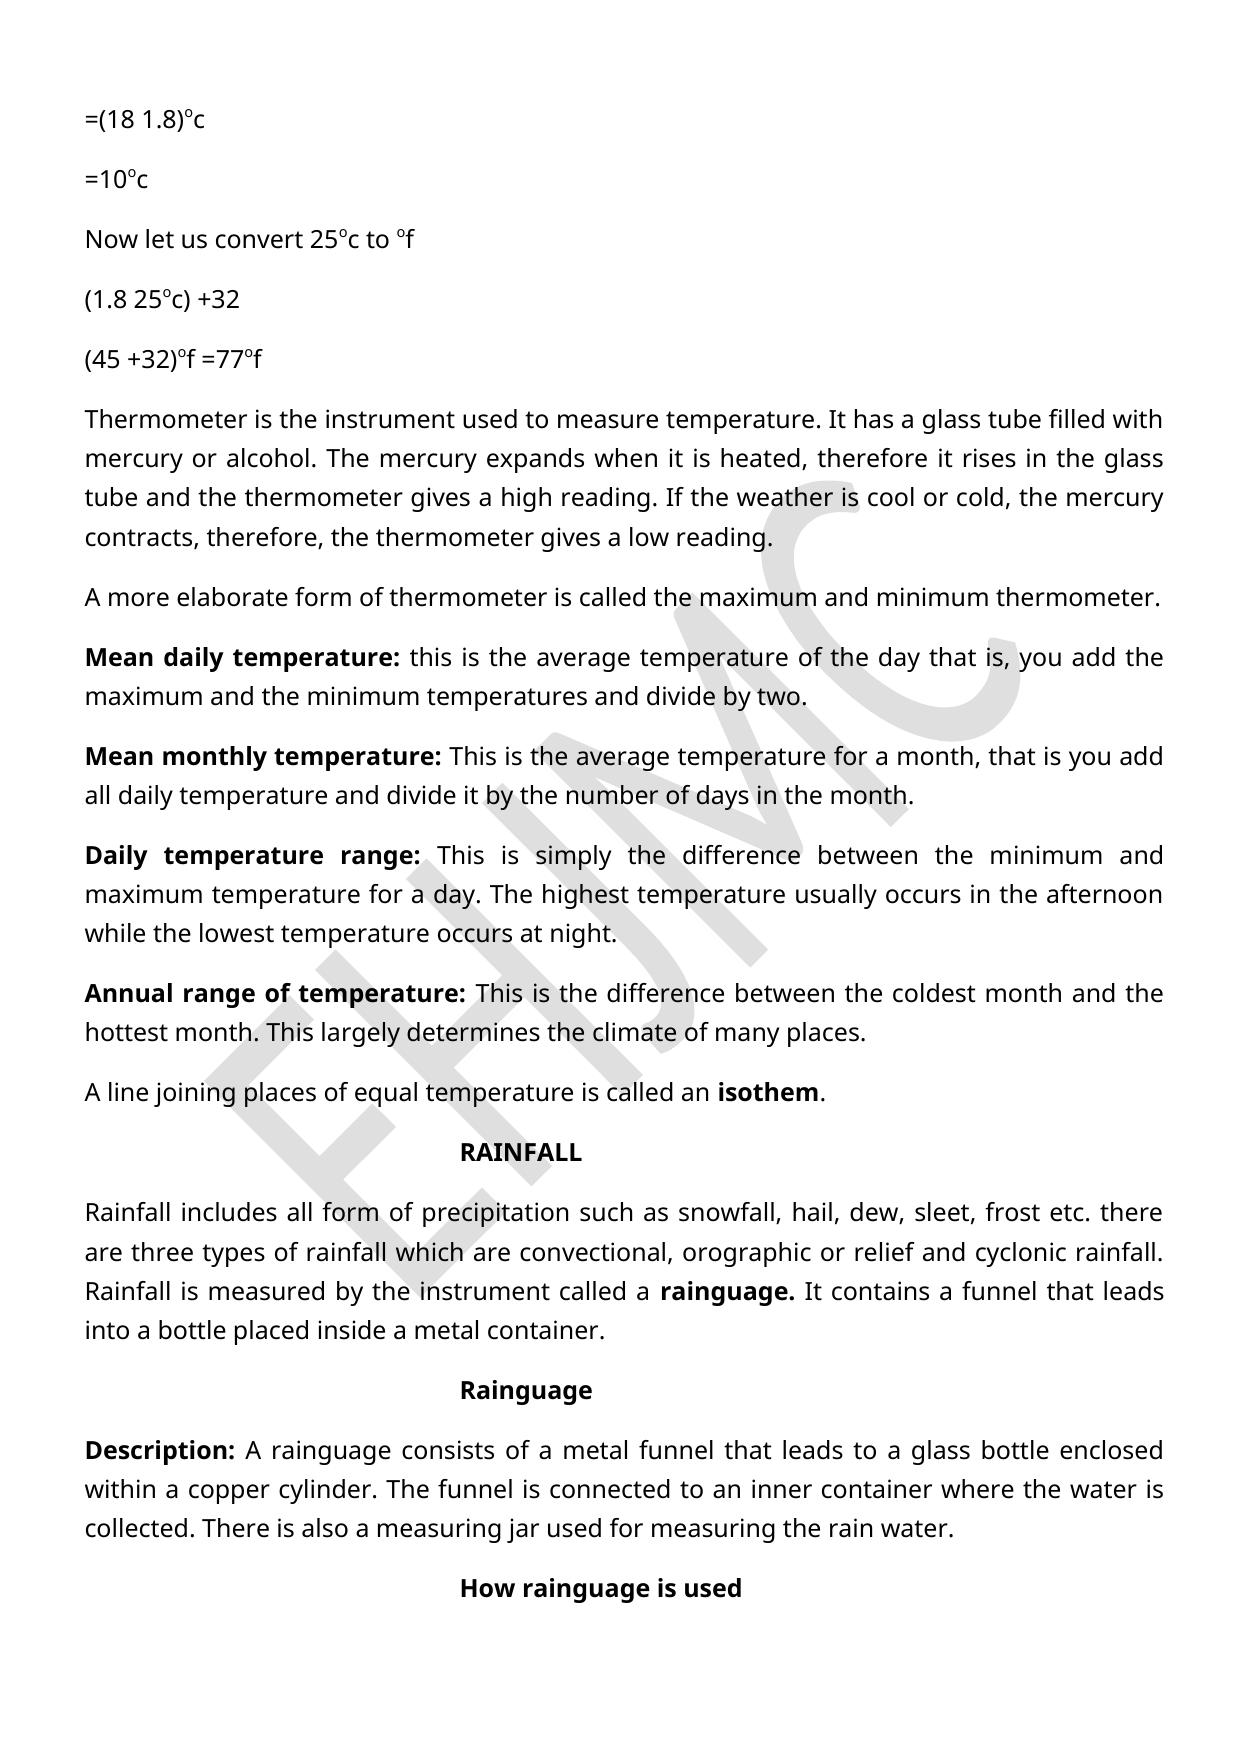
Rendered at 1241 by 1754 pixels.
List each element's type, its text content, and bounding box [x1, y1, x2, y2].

text Now let us convert 25oc to of [84, 222, 1165, 256]
text =10oc [84, 162, 1165, 196]
text (45 +32)of =77of [84, 342, 1165, 376]
text How rainguage is used [384, 1571, 1165, 1605]
text Description: A rainguage consists of a metal funnel that leads to a glass bottle enclosed within a copper cylinder. The funnel is connected to an inner container where the water is collected. There is also a measuring jar used for measuring the rain water. [84, 1433, 1165, 1545]
text A line joining places of equal temperature is called an isothem. [84, 1075, 1165, 1109]
text Rainguage [384, 1373, 1165, 1407]
text Annual range of temperature: This is the difference between the coldest month and the hottest month. This largely determines the climate of many places. [84, 976, 1165, 1049]
text Rainfall includes all form of precipitation such as snowfall, hail, dew, sleet, frost etc. there are three types of rainfall which are convectional, orographic or relief and cyclonic rainfall. Rainfall is measured by the instrument called a rainguage. It contains a funnel that leads into a bottle placed inside a metal container. [84, 1195, 1165, 1347]
text A more elaborate form of thermometer is called the maximum and minimum thermometer. [84, 579, 1165, 613]
text Daily temperature range: This is simply the difference between the minimum and maximum temperature for a day. The highest temperature usually occurs in the afternoon while the lowest temperature occurs at night. [84, 838, 1165, 950]
text =(18 1.8)oc [84, 102, 1165, 136]
text Thermometer is the instrument used to measure temperature. It has a glass tube filled with mercury or alcohol. The mercury expands when it is heated, therefore it rises in the glass tube and the thermometer gives a high reading. If the weather is cool or cold, the mercury contracts, therefore, the thermometer gives a low reading. [84, 402, 1165, 553]
text Mean monthly temperature: This is the average temperature for a month, that is you add all daily temperature and divide it by the number of days in the month. [84, 738, 1165, 812]
text (1.8 25oc) +32 [84, 282, 1165, 316]
text Mean daily temperature: this is the average temperature of the day that is, you add the maximum and the minimum temperatures and divide by two. [84, 639, 1165, 712]
text RAINFALL [384, 1135, 1165, 1169]
